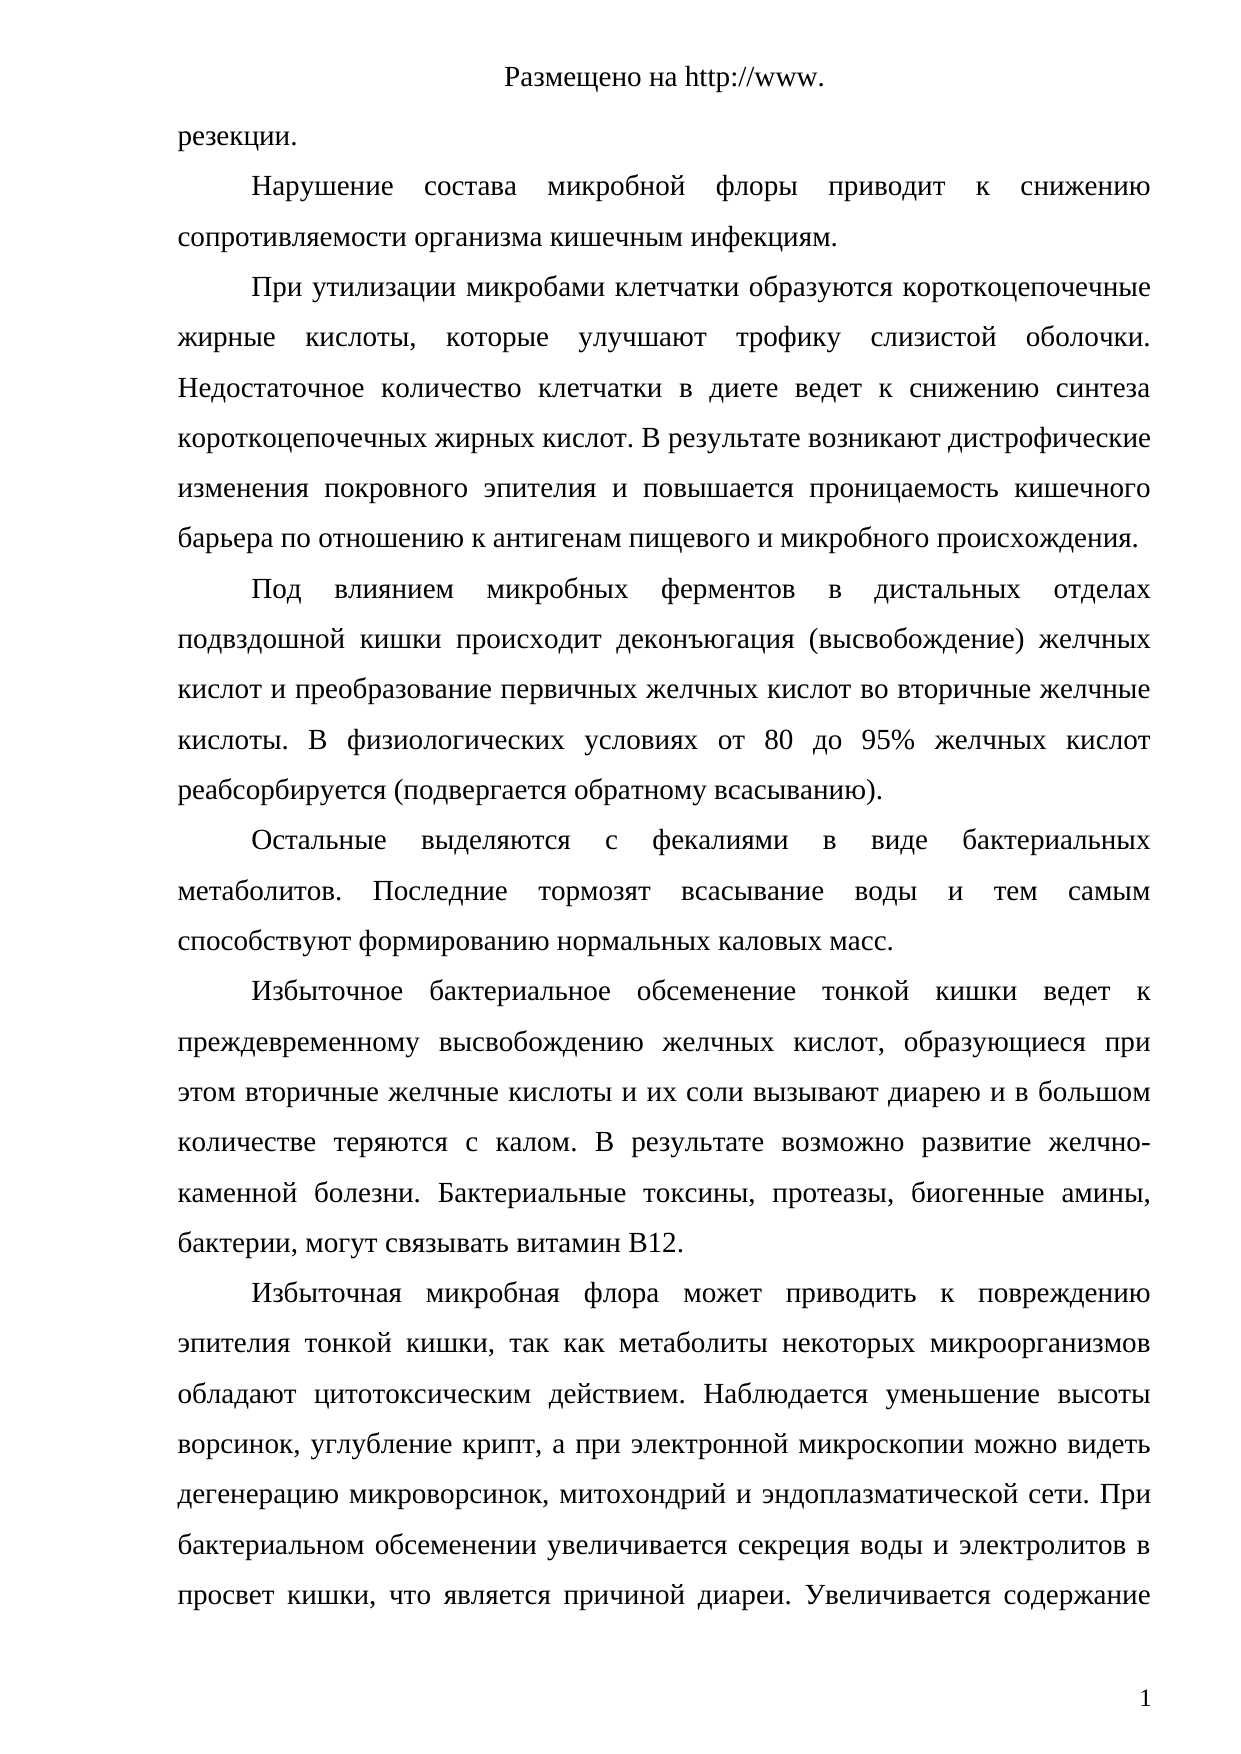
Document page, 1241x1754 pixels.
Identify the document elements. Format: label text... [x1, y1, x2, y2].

text Остальные выделяются с фекалиями в виде бактериальных метаболитов. Последние тормозят всасывание воды и тем самым способствуют формированию нормальных каловых масс. [177, 822, 1152, 957]
text Под влиянием микробных ферментов в дистальных отделах подвздошной кишки происходит деконъюгация (высвобождение) желчных кислот и преобразование первичных желчных кислот во вторичные желчные кислоты. В физиологических условиях от 80 до 95% желчных кислот реабсорбируется (подвергается обратному всасыванию). [177, 571, 1152, 806]
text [177, 1275, 1152, 1611]
text При утилизации микробами клетчатки образуются короткоцепочечные жирные кислоты, которые улучшают трофику слизистой оболочки. Недостаточное количество клетчатки в диете ведет к снижению синтеза короткоцепочечных жирных кислот. В результате возникают дистрофические изменения покровного эпителия и повышается проницаемость кишечного барьера по отношению к антигенам пищевого и микробного происхождения. [177, 269, 1152, 554]
text Нарушение состава микробной флоры приводит к снижению сопротивляемости организма кишечным инфекциям. [177, 168, 1152, 252]
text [177, 118, 1152, 152]
text Избыточное бактериальное обсеменение тонкой кишки ведет к преждевременному высвобождению желчных кислот, образующиеся при этом вторичные желчные кислоты и их соли вызывают диарею и в большом количестве теряются с калом. В результате возможно развитие желчно-каменной болезни. Бактериальные токсины, протеазы, биогенные амины, бактерии, могут связывать витамин В12. [177, 973, 1152, 1258]
